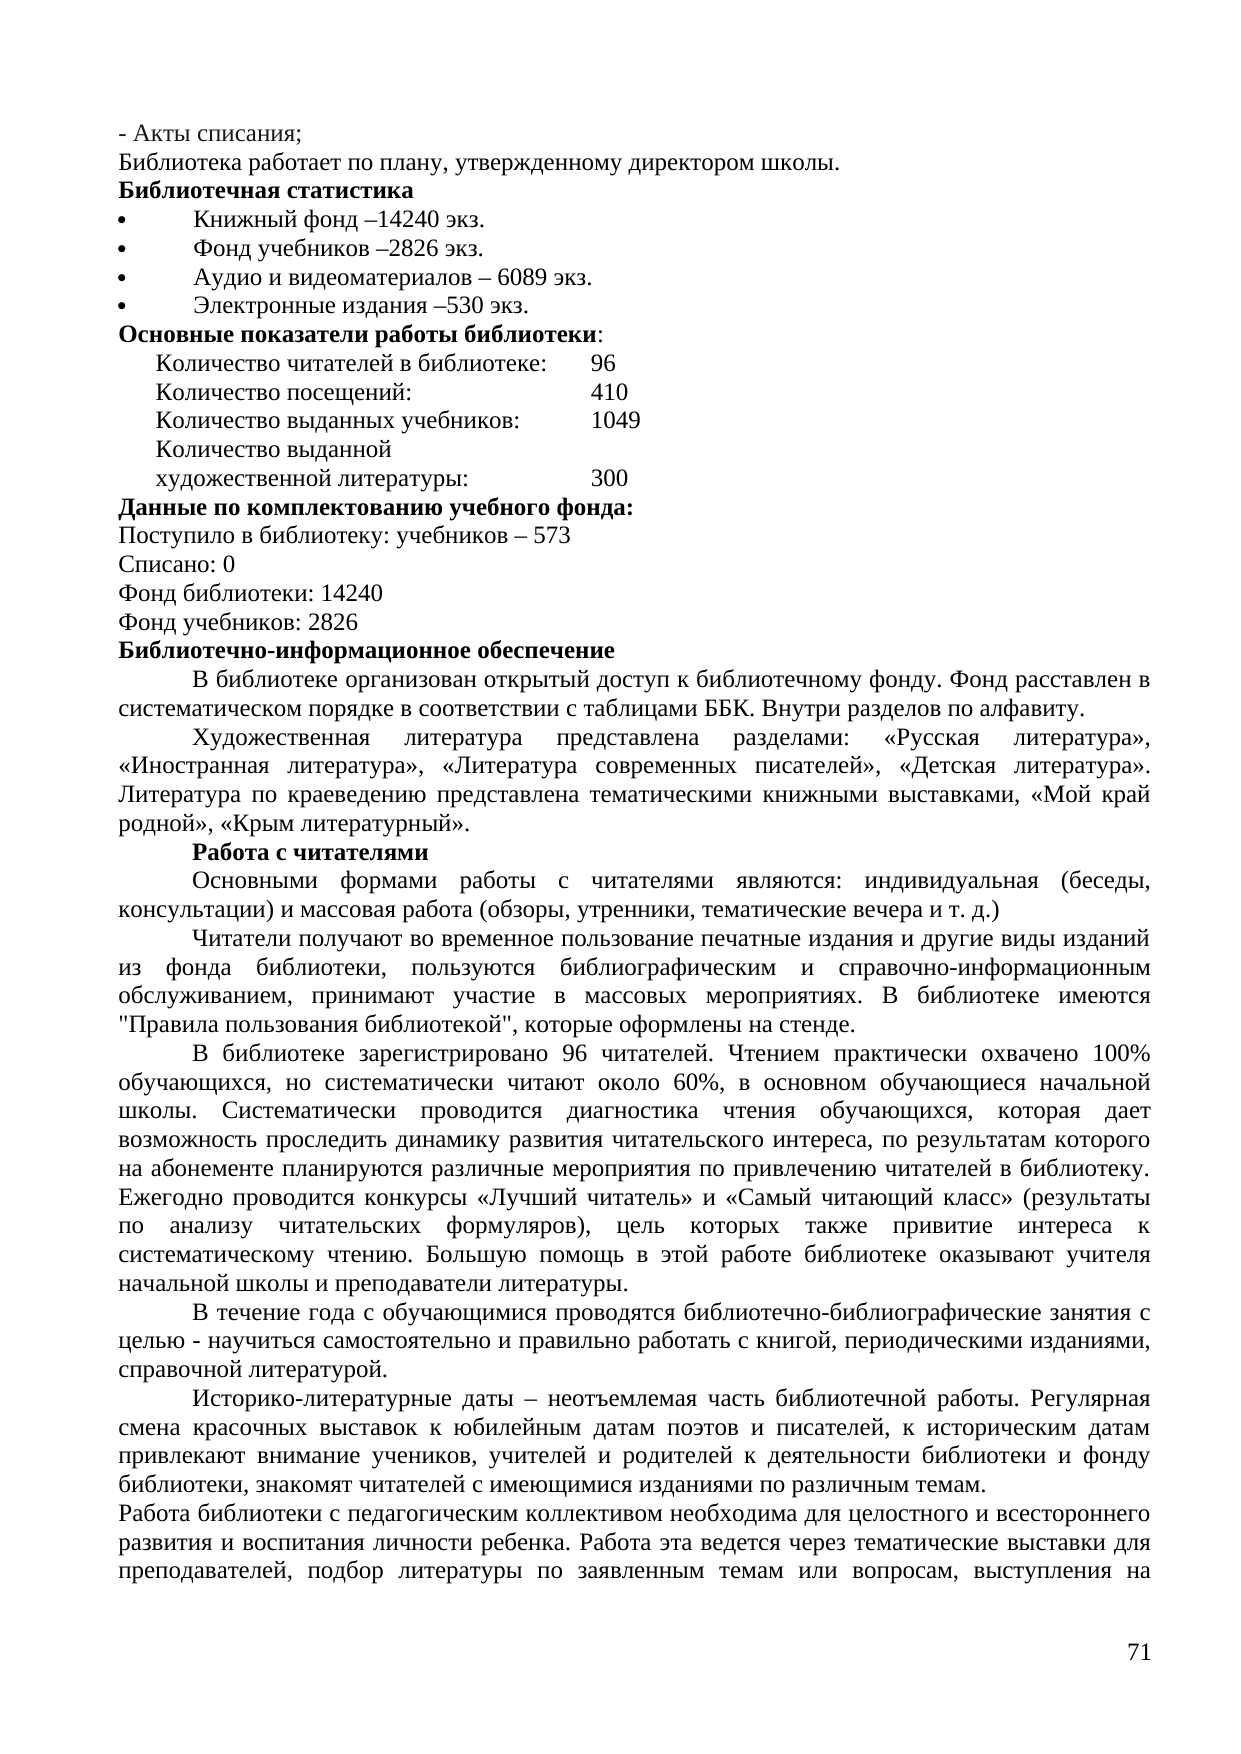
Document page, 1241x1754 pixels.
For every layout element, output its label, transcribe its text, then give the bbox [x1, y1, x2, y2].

text Библиотека работает по плану, утвержденному директором школы. [118, 147, 1152, 176]
text Основные показатели работы библиотеки: [118, 319, 1152, 348]
text Фонд учебников: 2826 [118, 607, 1152, 636]
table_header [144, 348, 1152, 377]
text Данные по комплектованию учебного фонда: [118, 492, 1152, 521]
text Основными формами работы с читателями являются: индивидуальная (беседы, консультации) и массовая работа (обзоры, утренники, тематические вечера и т. д.) [118, 866, 1152, 923]
text В течение года с обучающимися проводятся библиотечно-библиографические занятия с целью - научиться самостоятельно и правильно работать с книгой, периодическими изданиями, справочной литературой. [118, 1297, 1152, 1383]
text Художественная литература представлена разделами: «Русская литература», «Иностранная литература», «Литература современных писателей», «Детская литература». Литература по краеведению представлена тематическими книжными выставками, «Мой край родной», «Крым литературный». [118, 722, 1152, 837]
list Аудио и видеоматериалов – 6089 экз. [118, 262, 1152, 291]
text В библиотеке зарегистрировано 96 читателей. Чтением практически охвачено 100% обучающихся, но систематически читают около 60%, в основном обучающиеся начальной школы. Систематически проводится диагностика чтения обучающихся, которая дает возможность проследить динамику развития читательского интереса, по результатам которого на абонементе планируются различные мероприятия по привлечению читателей в библиотеку. Ежегодно проводится конкурсы «Лучший читатель» и «Самый читающий класс» (результаты по анализу читательских формуляров), цель которых также привитие интереса к систематическому чтению. Большую помощь в этой работе библиотеке оказывают учителя начальной школы и преподаватели литературы. [118, 1038, 1152, 1297]
list Электронные издания –530 экз. [118, 291, 1152, 319]
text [118, 1498, 1152, 1584]
text Работа с читателями [118, 837, 1152, 866]
list Книжный фонд –14240 экз. [118, 204, 1152, 233]
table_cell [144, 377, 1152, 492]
list Фонд учебников –2826 экз. [118, 233, 1152, 262]
text Историко-литературные даты – неотъемлемая часть библиотечной работы. Регулярная смена красочных выставок к юбилейным датам поэтов и писателей, к историческим датам привлекают внимание учеников, учителей и родителей к деятельности библиотеки и фонду библиотеки, знакомят читателей с имеющимися изданиями по различным темам. [118, 1383, 1152, 1498]
text Фонд библиотеки: 14240 [118, 578, 1152, 607]
text - Акты списания; [118, 118, 1152, 147]
text Читатели получают во временное пользование печатные издания и другие виды изданий из фонда библиотеки, пользуются библиографическим и справочно-информационным обслуживанием, принимают участие в массовых мероприятиях. В библиотеке имеются "Правила пользования библиотекой", которые оформлены на стенде. [118, 923, 1152, 1038]
text В библиотеке организован открытый доступ к библиотечному фонду. Фонд расставлен в систематическом порядке в соответствии с таблицами ББК. Внутри разделов по алфавиту. [118, 664, 1152, 722]
text Поступило в библиотеку: учебников – 573 [118, 521, 1152, 549]
text Списано: 0 [118, 549, 1152, 578]
text Библиотечно-информационное обеспечение [118, 636, 1152, 664]
text Библиотечная статистика [118, 176, 1152, 204]
